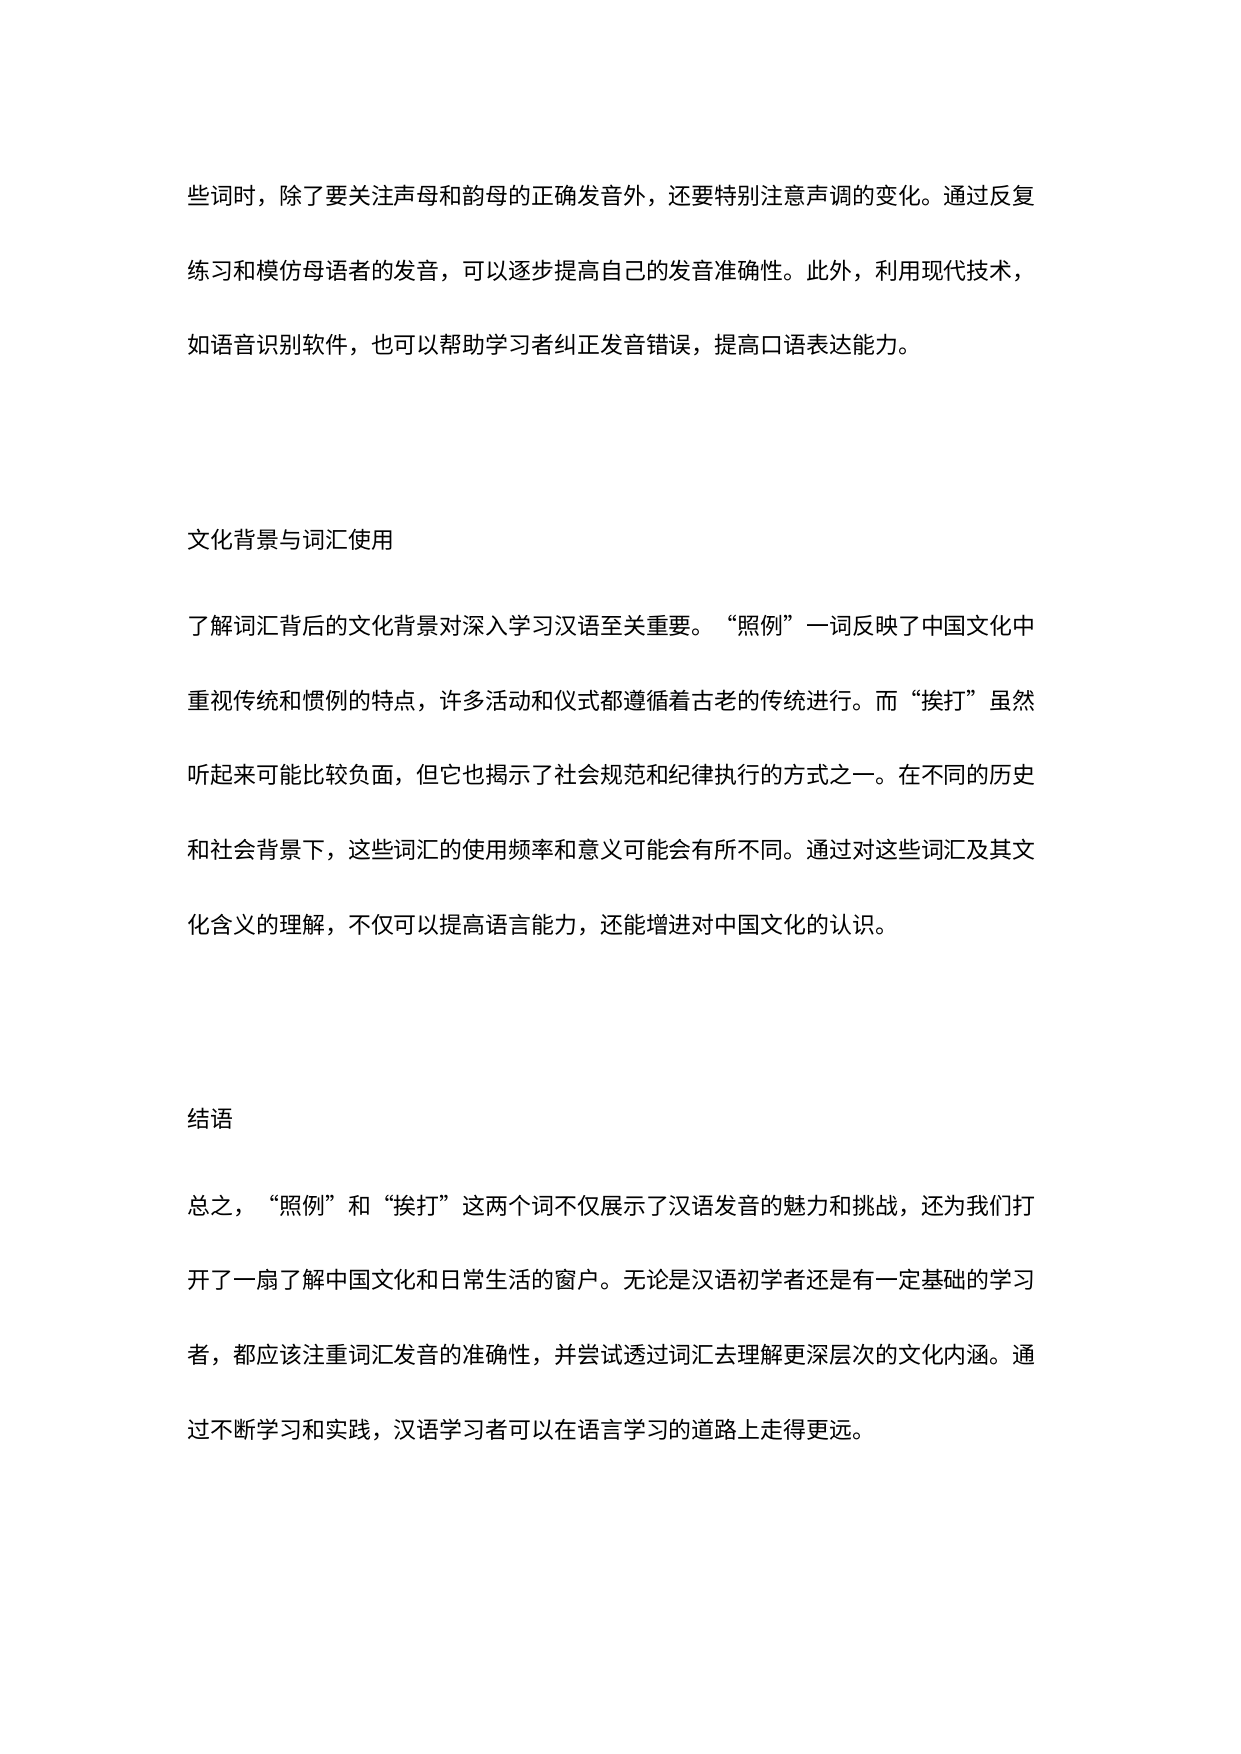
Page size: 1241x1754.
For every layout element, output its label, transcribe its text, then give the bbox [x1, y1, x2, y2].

text 了解词汇背后的文化背景对深入学习汉语至关重要。“照例”一词反映了中国文化中重视传统和惯例的特点，许多活动和仪式都遵循着古老的传统进行。而“挨打”虽然听起来可能比较负面，但它也揭示了社会规范和纪律执行的方式之一。在不同的历史和社会背景下，这些词汇的使用频率和意义可能会有所不同。通过对这些词汇及其文化含义的理解，不仅可以提高语言能力，还能增进对中国文化的认识。 [187, 592, 1053, 956]
text 结语 [187, 1085, 1053, 1150]
text 总之，“照例”和“挨打”这两个词不仅展示了汉语发音的魅力和挑战，还为我们打开了一扇了解中国文化和日常生活的窗户。无论是汉语初学者还是有一定基础的学习者，都应该注重词汇发音的准确性，并尝试透过词汇去理解更深层次的文化内涵。通过不断学习和实践，汉语学习者可以在语言学习的道路上走得更远。 [187, 1172, 1053, 1461]
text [187, 162, 1053, 376]
text 文化背景与词汇使用 [187, 506, 1053, 571]
